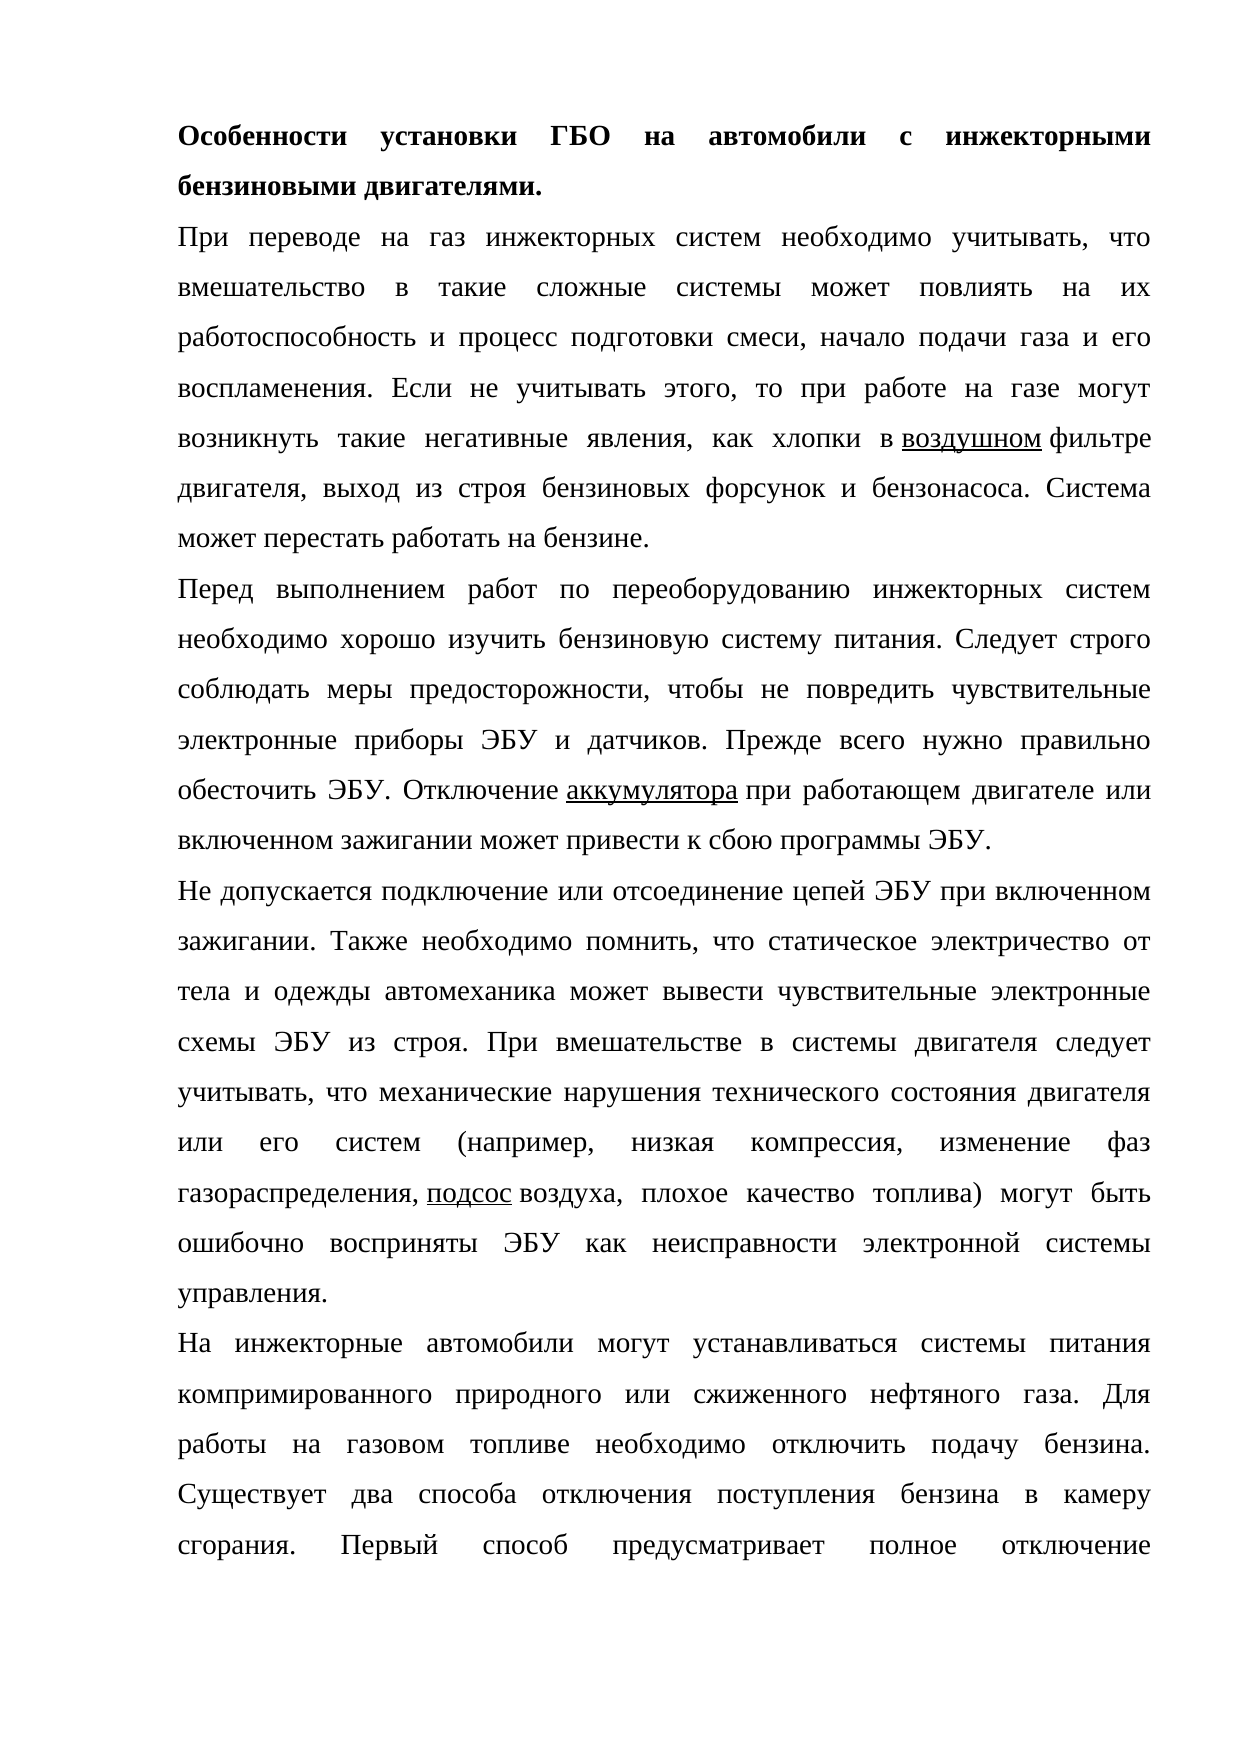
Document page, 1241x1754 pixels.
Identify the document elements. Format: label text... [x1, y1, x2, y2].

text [177, 1326, 1152, 1560]
text Особенности установки ГБО на автомобили с инжекторными бензиновыми двигателями. [177, 118, 1152, 202]
text Перед выполнением работ по переоборудованию инжекторных систем необходимо хорошо изучить бензиновую систему питания. Следует строго соблюдать меры предосторожности, чтобы не повредить чувствительные электронные приборы ЭБУ и датчиков. Прежде всего нужно правильно обесточить ЭБУ. Отключение аккумулятора при работающем двигателе или включенном зажигании может привести к сбою программы ЭБУ. [177, 571, 1152, 856]
text При переводе на газ инжекторных систем необходимо учитывать, что вмешательство в такие сложные системы может повлиять на их работоспособность и процесс подготовки смеси, начало подачи газа и его воспламенения. Если не учитывать этого, то при работе на газе могут возникнуть такие негативные явления, как хлопки в воздушном фильтре двигателя, выход из строя бензиновых форсунок и бензонасоса. Система может перестать работать на бензине. [177, 219, 1152, 554]
text Не допускается подключение или отсоединение цепей ЭБУ при включенном зажигании. Также необходимо помнить, что статическое электричество от тела и одежды автомеханика может вывести чувствительные электронные схемы ЭБУ из строя. При вмешательстве в системы двигателя следует учитывать, что механические нарушения технического состояния двигателя или его систем (например, низкая компрессия, изменение фаз газораспределения, подсос воздуха, плохое качество топлива) могут быть ошибочно восприняты ЭБУ как неисправности электронной системы управления. [177, 873, 1152, 1309]
